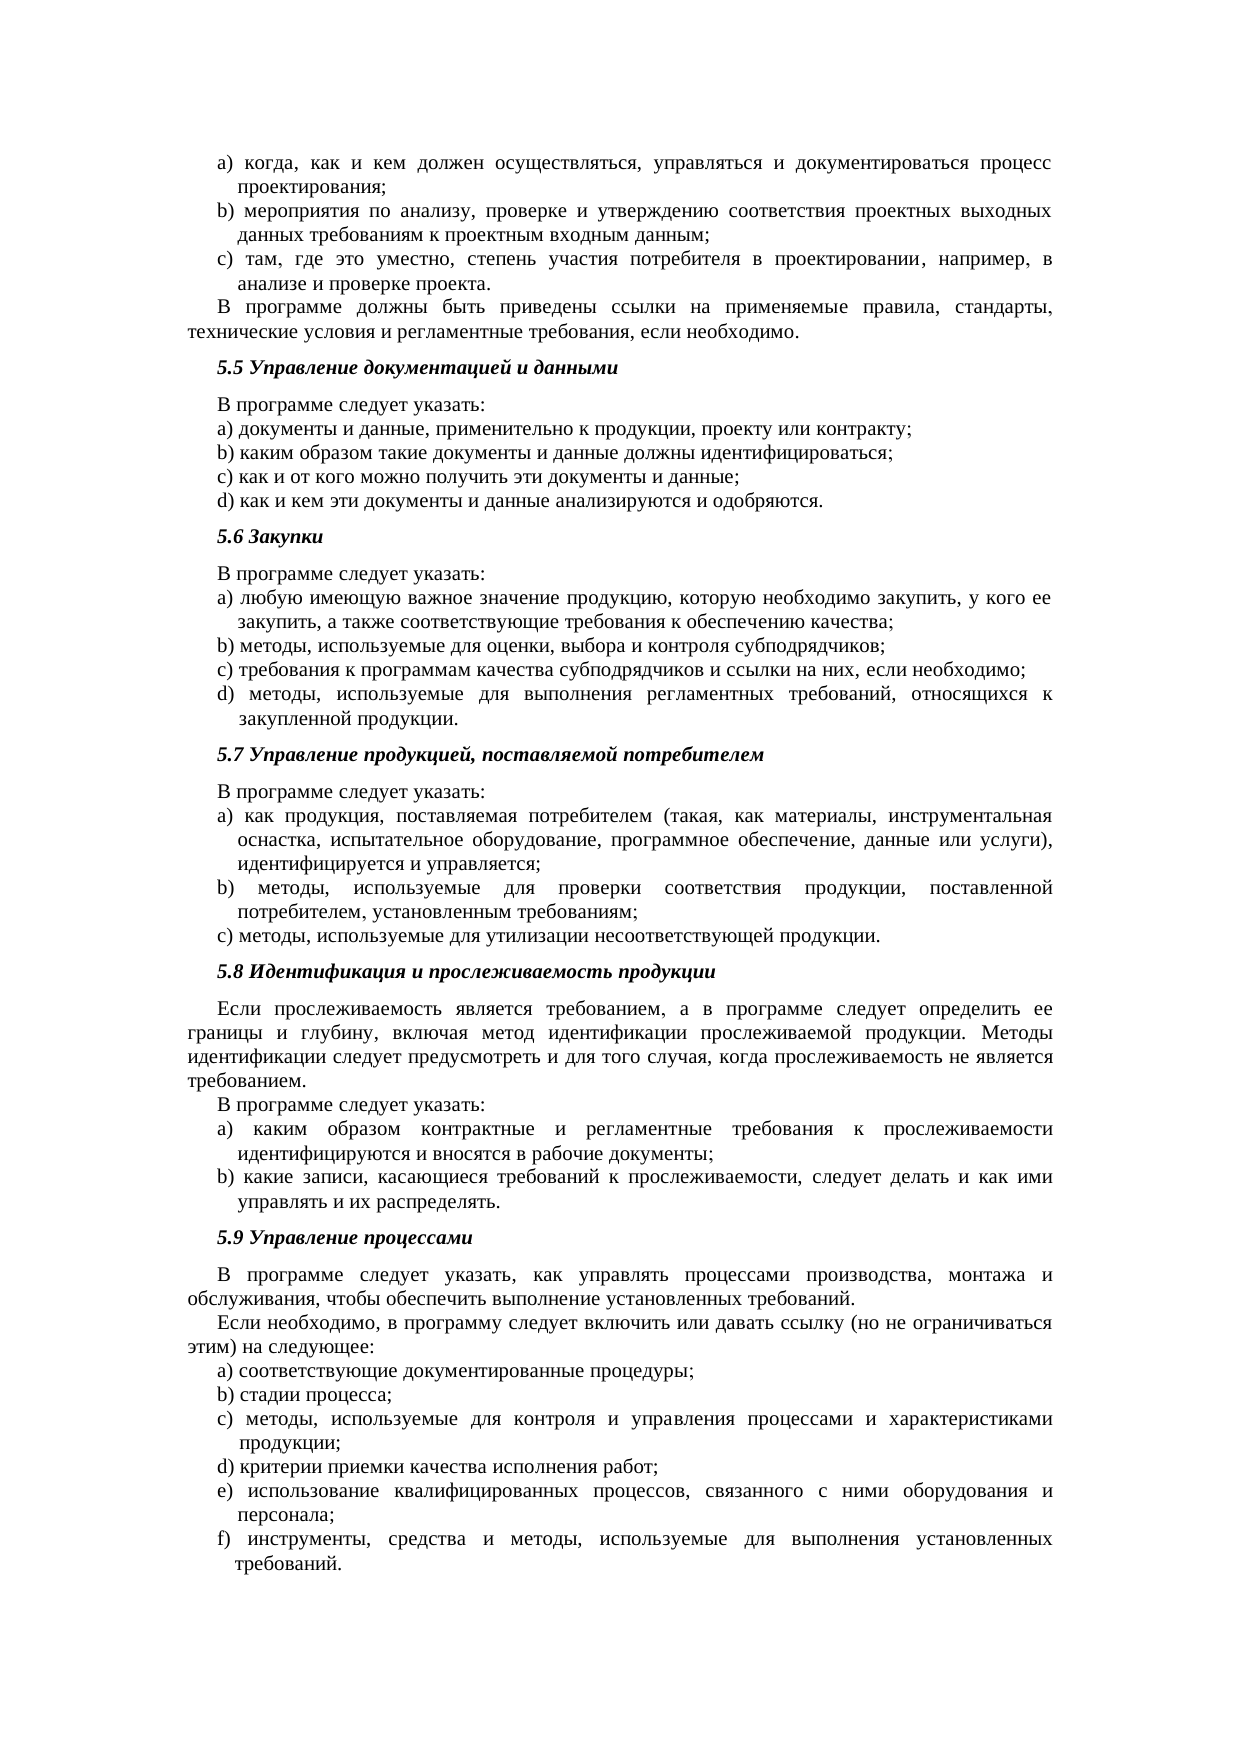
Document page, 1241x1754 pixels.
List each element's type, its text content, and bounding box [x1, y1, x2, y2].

text В программе должны быть приведены ссылки на применяемые правила, стандарты технические условия и регламентные требования, если необходимо. [187, 294, 1053, 342]
text d) критерии приемки качества исполнения работ; [217, 1454, 1053, 1478]
text а) как продукция, поставляемая потребителем (такая, как материалы, инструментальная оснастка, испытательное оборудование, программное обеспечение, данные или услуги), идентифицируется и управляется; [217, 802, 1053, 875]
text f) инструменты, средства и методы, используемые для выполнения установленных требований. [217, 1526, 1053, 1574]
text Если прослеживаемость является требованием а в программе следует определить ее границы и глубину, включая метод идентификации прослеживаемой продукции. Методы идентификации следует предусмотреть и для того случая, когда прослеживаемость не является требованием. [187, 996, 1053, 1092]
subtitle 5.6 Закупки [187, 524, 1053, 548]
text d) методы, используемые для выполнения регламентных требований, относящихся к закупленной продукции. [217, 681, 1053, 729]
subtitle 5.5 Управление документацией и данными [187, 355, 1053, 379]
text с) там где это уместно, степень участия потребителя в проектировании, например в анализе и проверке проекта. [217, 246, 1053, 294]
text а) каким образом контрактные и регламентные требования к прослеживаемости идентифицируются и вносятся в рабочие документы [217, 1116, 1053, 1164]
text b) мероприятия по анализу, проверке и утверждению соответствия проектных выходных данных требованиям к проектным входным данным; [217, 198, 1053, 246]
subtitle 5.8 Идентификация и прослеживаемость продукции [187, 959, 1053, 983]
text b) каким образом такие документы и данные должны идентифицироваться [217, 440, 1053, 464]
text Если необходимо, в программу следует включить или давать ссылку (но не ограничиваться этим) на следующее: [187, 1310, 1053, 1358]
text e) использование квалифицированных процессов, связанного с ними оборудования и персонала; [217, 1478, 1053, 1526]
text b) какие записи, касающиеся требований к прослеживаемости, следует делать и как ими управлять и их распределять. [217, 1164, 1053, 1212]
text В программе следует указать, как управлять процессами производства, монтажа и обслуживания, чтобы обеспечить выполнение установленных требований. [187, 1262, 1053, 1310]
subtitle 5.7 Управление продукцией, поставляемой потребителем [187, 742, 1053, 766]
text В программе следует указать: [187, 1092, 1053, 1116]
text а) любую имеющую важное значение продукцию, которую необходимо закупить, у кого ее закупить, а также соответствующие требования к обеспечению качества [217, 585, 1053, 633]
text а) соответствующие документированные процедуры [187, 1358, 1053, 1382]
text с) методы, используемые для утилизации несоответствующей продукции. [217, 923, 1053, 947]
text В программе следует указать: [187, 392, 1053, 416]
text с) как и от кого можно получить эти документы и данные; [187, 464, 1053, 488]
text d) как и кем эти документы и данные анализируются и одобряются. [187, 488, 1053, 512]
text b) методы, используемые для проверки соответствия продукции, поставленной потребителем установленным требованиям [217, 875, 1053, 923]
text b) стадии процесса; [187, 1382, 1053, 1406]
text а) когда, как и кем должен осуществляться, управляться и документироваться процесс проектирования; [217, 150, 1053, 198]
text b) методы, используемые для оценки, выбора и контроля субподрядчиков; [217, 633, 1053, 657]
text В программе следует указать: [187, 561, 1053, 585]
text В программе следует указать: [187, 778, 1053, 802]
text с) требования к программам качества субподрядчиков и ссылки на них, если необходимо; [217, 657, 1053, 681]
text а) документы и данные, применительно к продукции, проекту или контракту [217, 416, 1053, 440]
text с) методы, используемые для контроля и управления процессами и характеристиками продукции; [217, 1406, 1053, 1454]
subtitle 5.9 Управление процессами [187, 1225, 1053, 1249]
